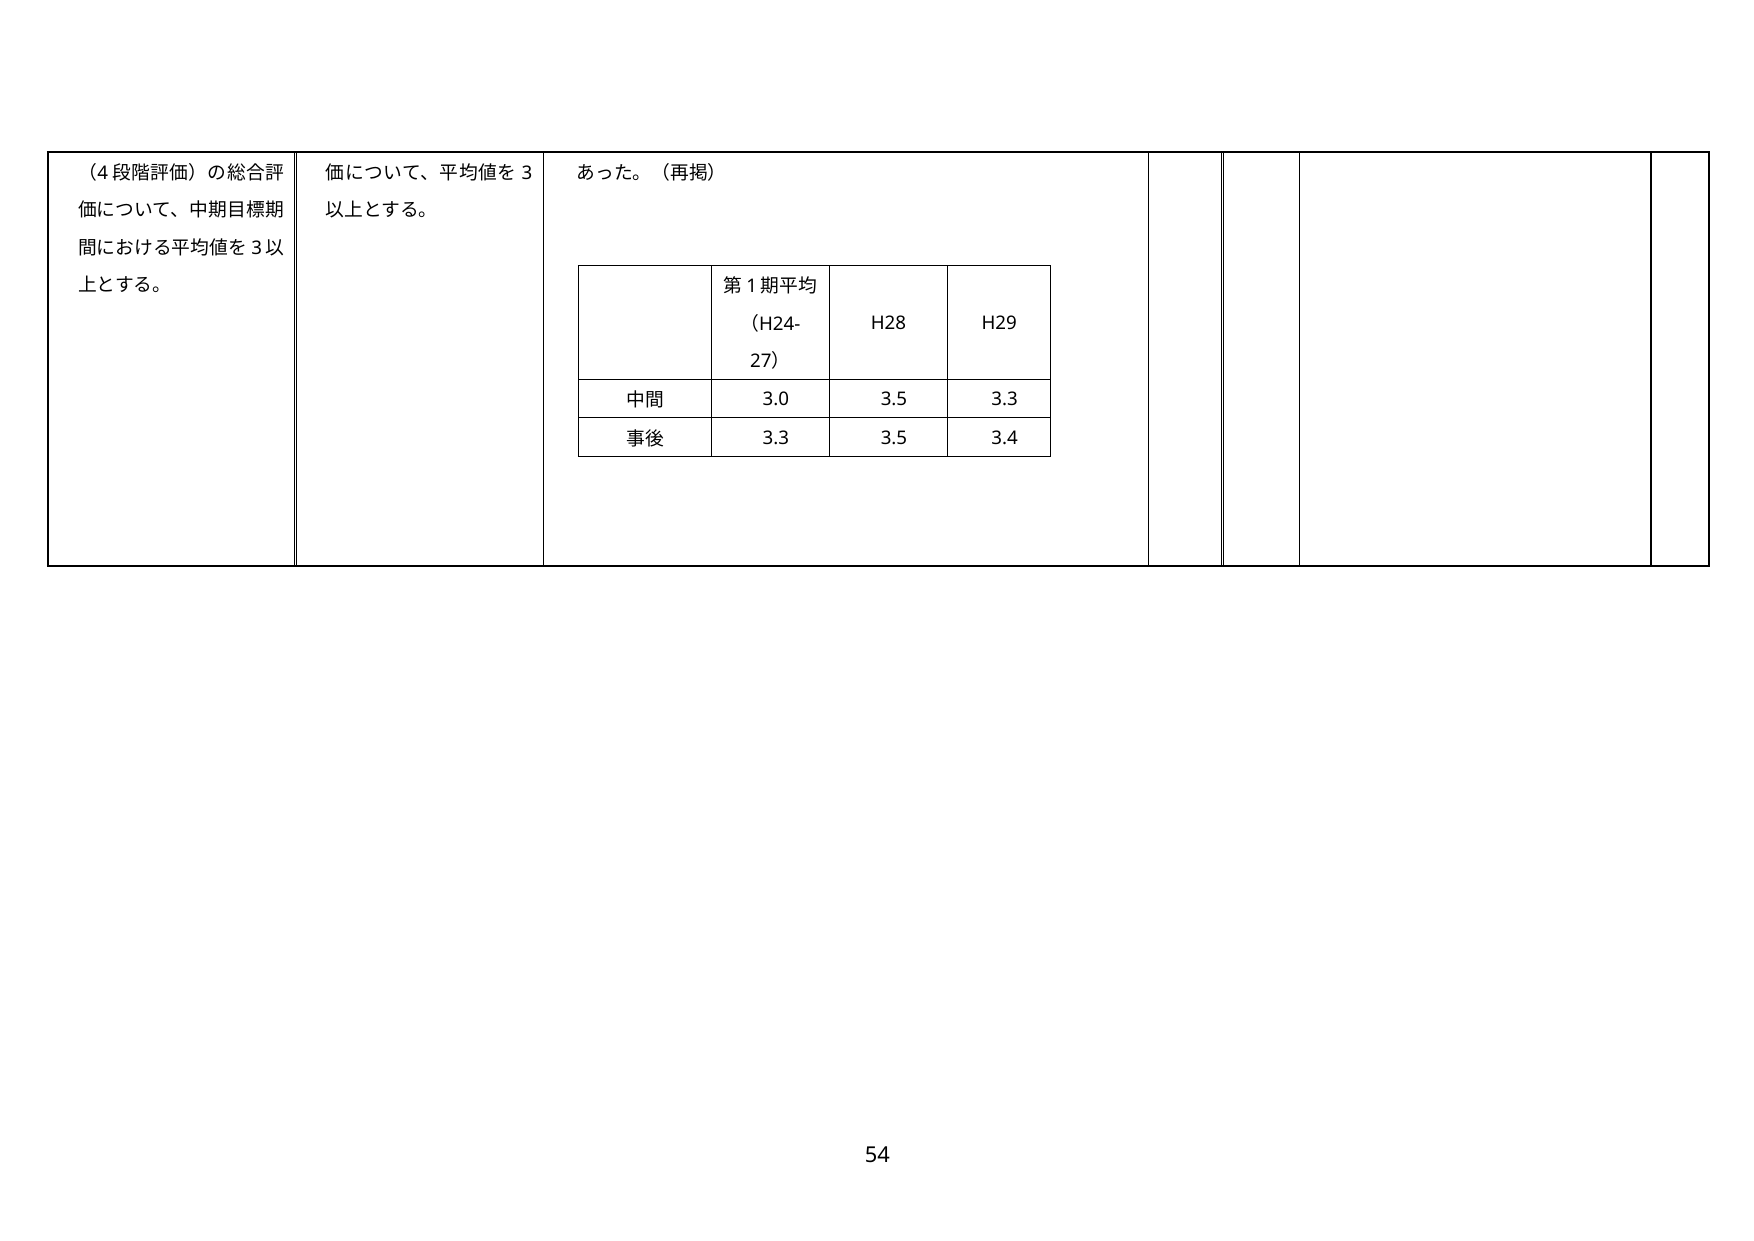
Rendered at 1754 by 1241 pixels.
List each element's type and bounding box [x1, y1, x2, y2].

table_cell [49, 153, 294, 565]
table_cell [1224, 153, 1299, 565]
table_cell [1149, 153, 1221, 565]
table_cell [1300, 153, 1650, 565]
table_cell [1652, 153, 1708, 565]
table_cell [297, 153, 543, 565]
table_cell [544, 153, 1148, 565]
